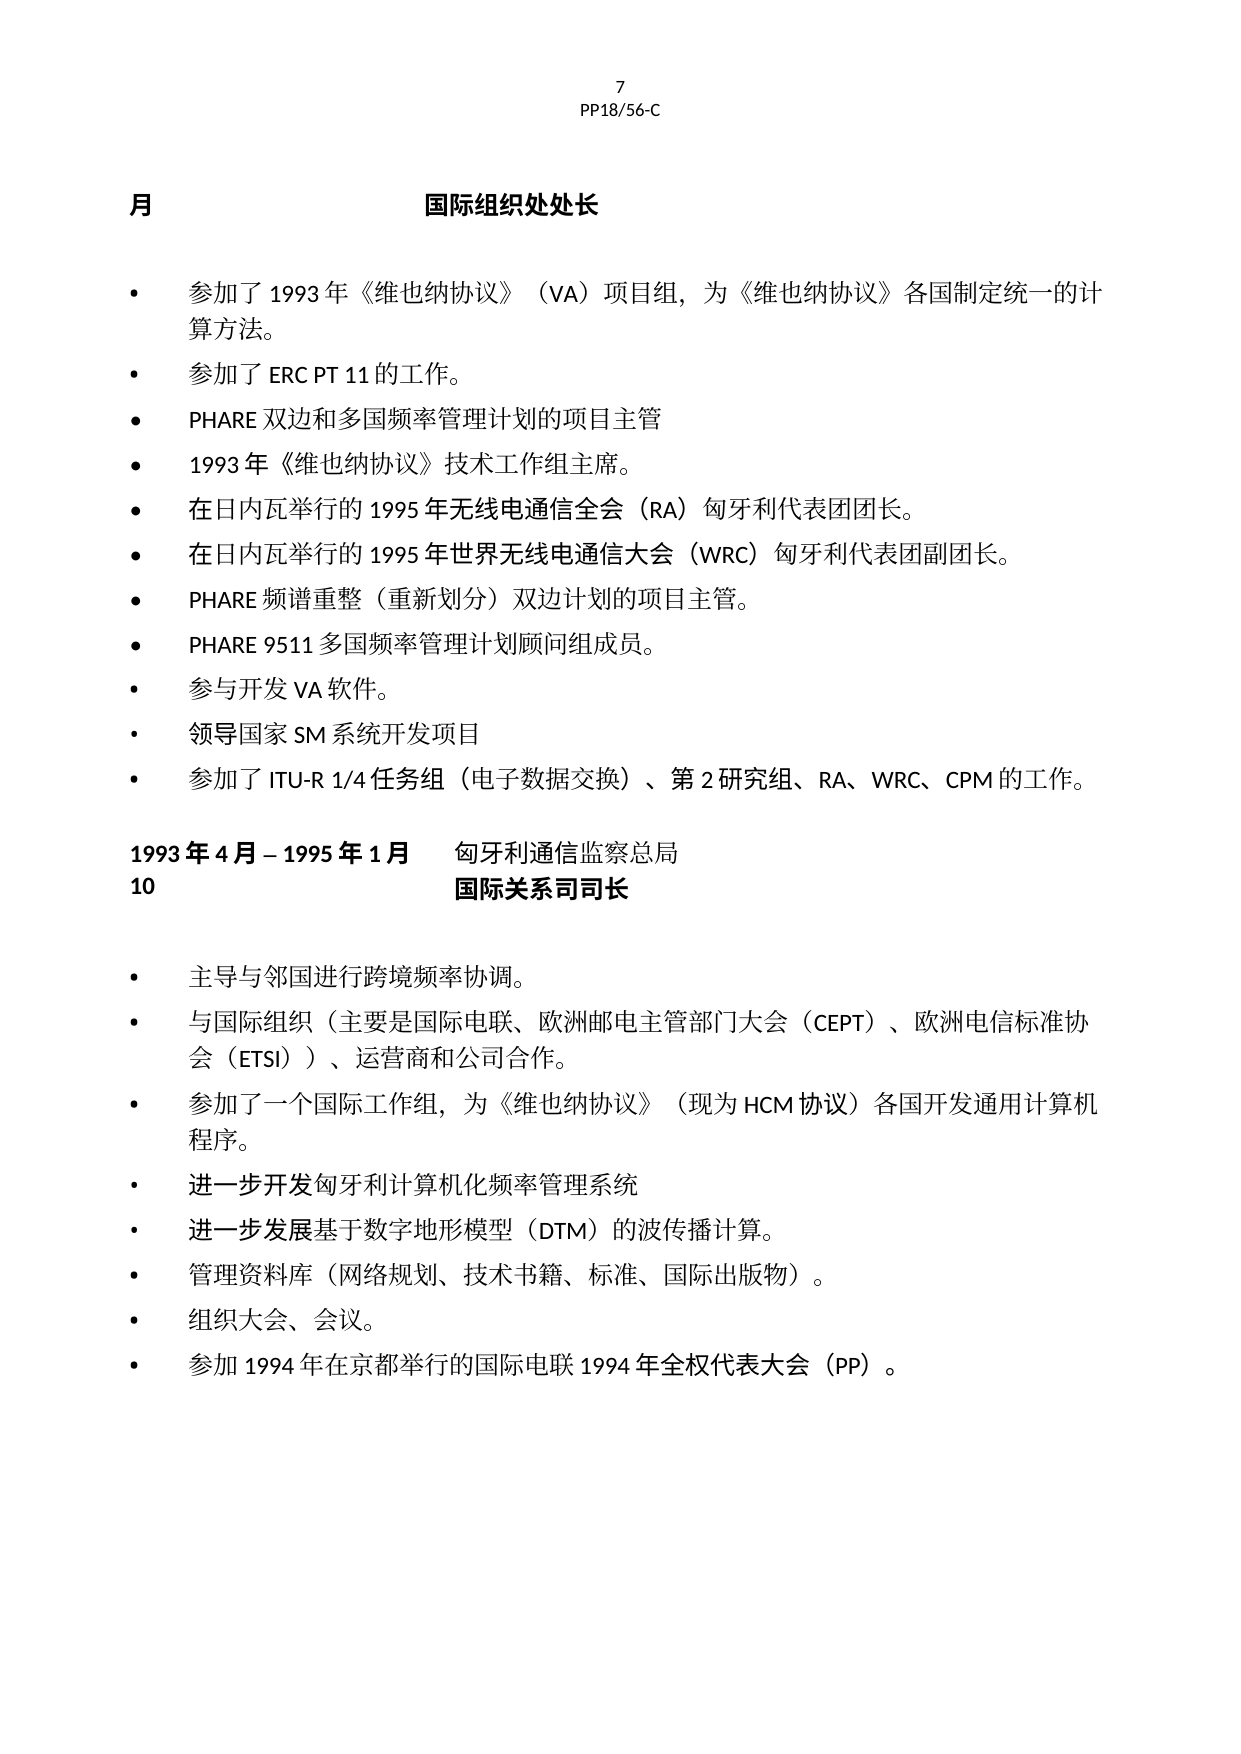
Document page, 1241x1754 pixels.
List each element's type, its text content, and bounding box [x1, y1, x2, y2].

table_cell 1995年10月 – 1997年4月 [118, 148, 413, 264]
table_cell 1993年4月 – 1995年1月10 [118, 796, 443, 949]
table_cell • 参加了1993年《维也纳协议》（VA）项目组，为《维也纳协议》各国制定统一的计算方法。 • 参加了ERC PT 11的工作。 • PHARE双边和多国频率管理计划的项目主管 • 1993年《维也纳协议》技术工作组主席。 • 在日内瓦举行的1995年无线电通信全会（RA）匈牙利代表团团长。 • 在日内瓦举行的1995年世界无线电通信大会（WRC）匈牙利代表团副团长。 • PHARE频谱重整（重新划分）双边计划的项目主管。 • PHARE 9511多国频率管理计划顾问组成员。 • 参与开发VA软件。 • 领导国家SM系统开发项目 • 参加了ITU-R 1/4任务组（电子数据交换）、第2研究组、RA、WRC、CPM的工作。 [118, 265, 1122, 796]
table_cell 匈牙利通信管理局 国际组织处处长 [413, 148, 1122, 264]
table_cell 匈牙利通信监察总局 国际关系司司长 [443, 796, 1122, 949]
table_cell • 主导与邻国进行跨境频率协调。 • 与国际组织（主要是国际电联、欧洲邮电主管部门大会（CEPT）、欧洲电信标准协会（ETSI））、运营商和公司合作。 • 参加了一个国际工作组，为《维也纳协议》（现为HCM协议）各国开发通用计算机程序。 • 进一步开发匈牙利计算机化频率管理系统 • 进一步发展基于数字地形模型（DTM）的波传播计算。 • 管理资料库（网络规划、技术书籍、标准、国际出版物）。 • 组织大会、会议。 • 参加1994年在京都举行的国际电联1994年全权代表大会（PP）。 [118, 949, 1122, 1382]
